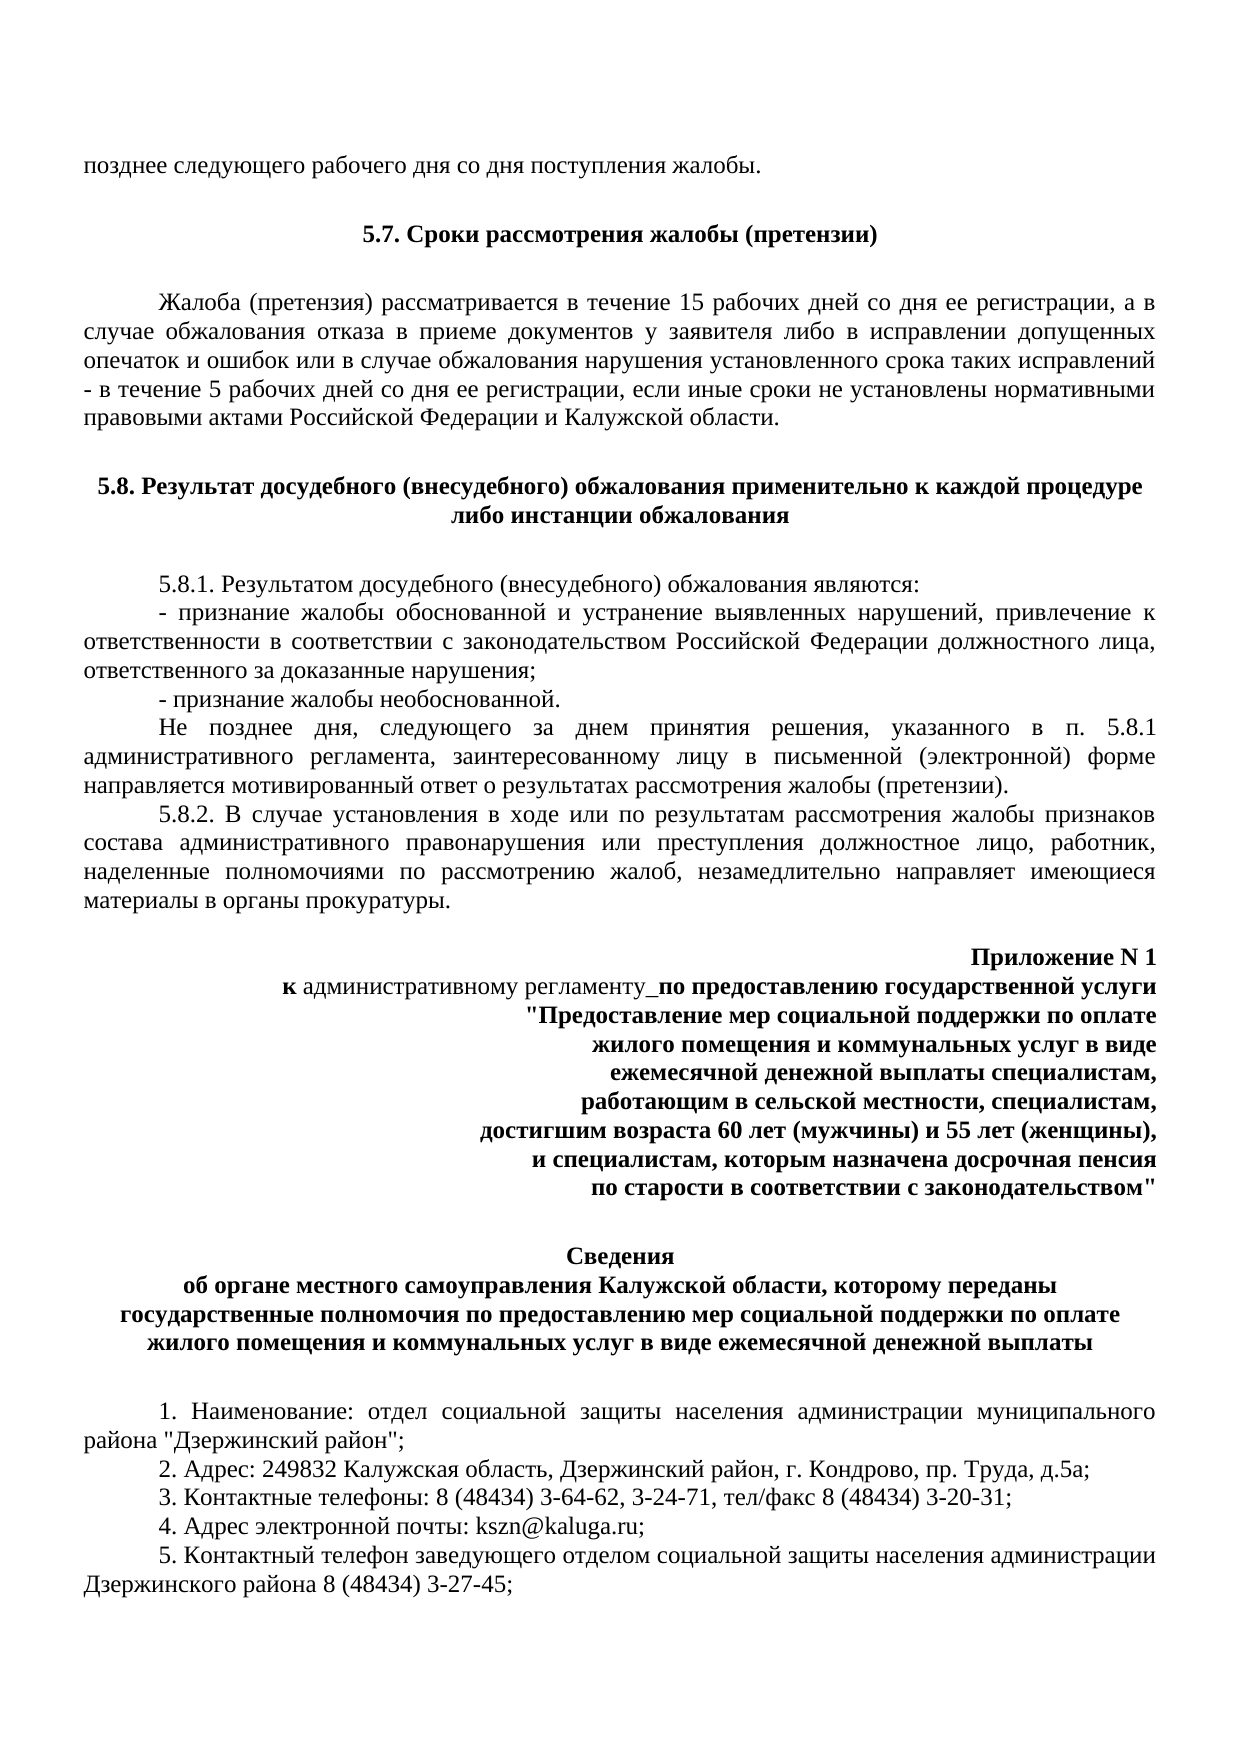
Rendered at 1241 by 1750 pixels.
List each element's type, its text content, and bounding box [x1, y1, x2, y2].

text Жалоба (претензия) рассматривается в течение 15 рабочих дней со дня ее регистрации, а в случае обжалования отказа в приеме документов у заявителя либо в исправлении допущенных опечаток и ошибок или в случае обжалования нарушения установленного срока таких исправлений - в течение 5 рабочих дней со дня ее регистрации, если иные сроки не установлены нормативными правовыми актами Российской Федерации и Калужской области. [83, 287, 1157, 431]
text 3. Контактные телефоны: 8 (48434) 3-64-62, 3-24-71, тел/факс 8 (48434) 3-20-31; [83, 1482, 1157, 1511]
text Не позднее дня, следующего за днем принятия решения, указанного в п. 5.8.1 административного регламента, заинтересованному лицу в письменной (электронной) форме направляется мотивированный ответ о результатах рассмотрения жалобы (претензии). [83, 712, 1157, 799]
text 1. Наименование: отдел социальной защиты населения администрации муниципального района "Дзержинский район"; [83, 1396, 1157, 1454]
text 4. Адрес электронной почты: kszn@kaluga.ru; [83, 1511, 1157, 1540]
text по старости в соответствии с законодательством" [83, 1172, 1157, 1201]
text 2. Адрес: 249832 Калужская область, Дзержинский район, г. Кондрово, пр. Труда, д.5а; [83, 1454, 1157, 1482]
text 5.8.1. Результатом досудебного (внесудебного) обжалования являются: [83, 569, 1157, 597]
text Приложение N 1 к административному регламенту_по предоставлению государственной услуги "Предоставление мер социальной поддержки по оплате [83, 942, 1157, 1029]
text работающим в сельской местности, специалистам, [83, 1086, 1157, 1115]
subtitle 5.7. Сроки рассмотрения жалобы (претензии) [83, 219, 1157, 247]
subtitle Сведения об органе местного самоуправления Калужской области, которому переданы государственные полномочия по предоставлению мер социальной поддержки по оплате жилого помещения и коммунальных услуг в виде ежемесячной денежной выплаты [83, 1241, 1157, 1356]
text 5. Контактный телефон заведующего отделом социальной защиты населения администрации Дзержинского района 8 (48434) 3-27-45; [83, 1540, 1157, 1597]
text - признание жалобы необоснованной. [83, 684, 1157, 712]
text 5.8.2. В случае установления в ходе или по результатам рассмотрения жалобы признаков состава административного правонарушения или преступления должностное лицо, работник, наделенные полномочиями по рассмотрению жалоб, незамедлительно направляет имеющиеся материалы в органы прокуратуры. [83, 799, 1157, 914]
text и специалистам, которым назначена досрочная пенсия [83, 1144, 1157, 1172]
text ежемесячной денежной выплаты специалистам, [83, 1057, 1157, 1086]
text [83, 150, 1157, 179]
text достигшим возраста 60 лет (мужчины) и 55 лет (женщины), [83, 1115, 1157, 1144]
text - признание жалобы обоснованной и устранение выявленных нарушений, привлечение к ответственности в соответствии с законодательством Российской Федерации должностного лица, ответственного за доказанные нарушения; [83, 597, 1157, 684]
subtitle 5.8. Результат досудебного (внесудебного) обжалования применительно к каждой процедуре либо инстанции обжалования [83, 471, 1157, 529]
text жилого помещения и коммунальных услуг в виде [83, 1029, 1157, 1057]
